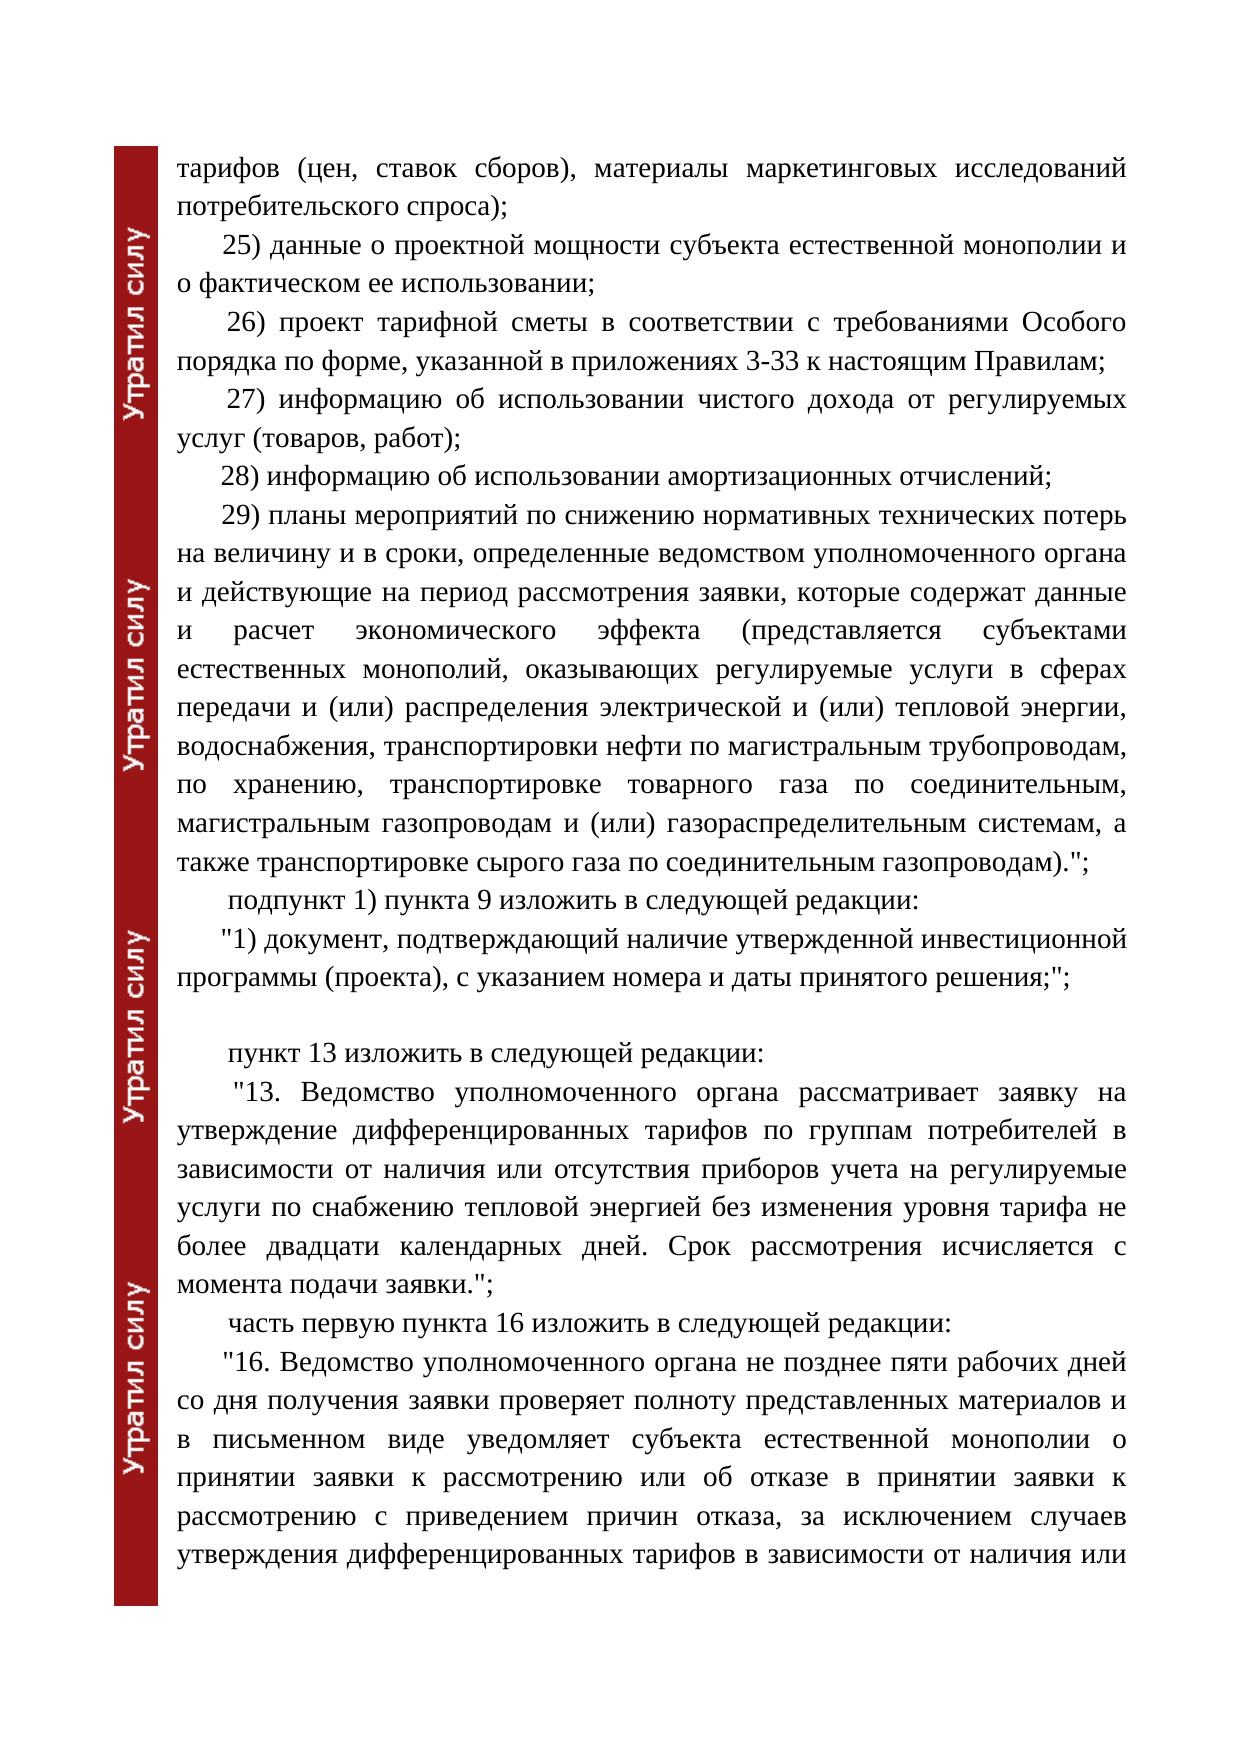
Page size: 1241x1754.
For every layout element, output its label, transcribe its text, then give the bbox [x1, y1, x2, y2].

text 28) информацию об использовании амортизационных отчислений; [112, 458, 1128, 492]
picture [114, 222, 158, 227]
text 25) данные о проектной мощности субъекта естественной монополии и о фактическом ее использовании; [112, 227, 1128, 299]
picture [114, 492, 158, 497]
text 29) планы мероприятий по снижению нормативных технических потерь на величину и в сроки, определенные ведомством уполномоченного органа и действующие на период рассмотрения заявки, которые содержат данные и расчет экономического эффекта (представляется субъектами естественных монополий, оказывающих регулируемые услуги в сферах передачи и (или) распределения электрической и (или) тепловой энергии, водоснабжения, транспортировки нефти по магистральным трубопроводам, по хранению, транспортировке товарного газа по соединительным, магистральным газопроводам и (или) газораспределительным системам, а также транспортировке сырого газа по соединительным газопроводам)."; [112, 497, 1128, 877]
picture [114, 1339, 158, 1344]
picture [114, 916, 158, 921]
picture [114, 146, 158, 150]
text часть первую пункта 16 изложить в следующей редакции: [112, 1305, 1128, 1339]
picture [114, 1570, 158, 1606]
picture [114, 993, 158, 1035]
picture [114, 1300, 158, 1305]
text подпункт 1) пункта 9 изложить в следующей редакции: [112, 882, 1128, 916]
picture [114, 299, 158, 304]
text "1) документ, подтверждающий наличие утвержденной инвестиционной программы (проекта), с указанием номера и даты принятого решения;"; [112, 921, 1128, 993]
picture [114, 1069, 158, 1074]
text "13. Ведомство уполномоченного органа рассматривает заявку на утверждение дифференцированных тарифов по группам потребителей в зависимости от наличия или отсутствия приборов учета на регулируемые услуги по снабжению тепловой энергией без изменения уровня тарифа не более двадцати календарных дней. Срок рассмотрения исчисляется с момента подачи заявки."; [112, 1074, 1128, 1300]
picture [114, 453, 158, 458]
text 26) проект тарифной сметы в соответствии с требованиями Особого порядка по форме, указанной в приложениях 3-33 к настоящим Правилам; [112, 304, 1128, 376]
text 27) информацию об использовании чистого дохода от регулируемых услуг (товаров, работ); [112, 381, 1128, 453]
text пункт 13 изложить в следующей редакции: [112, 1035, 1128, 1069]
picture [114, 376, 158, 381]
picture [114, 877, 158, 882]
